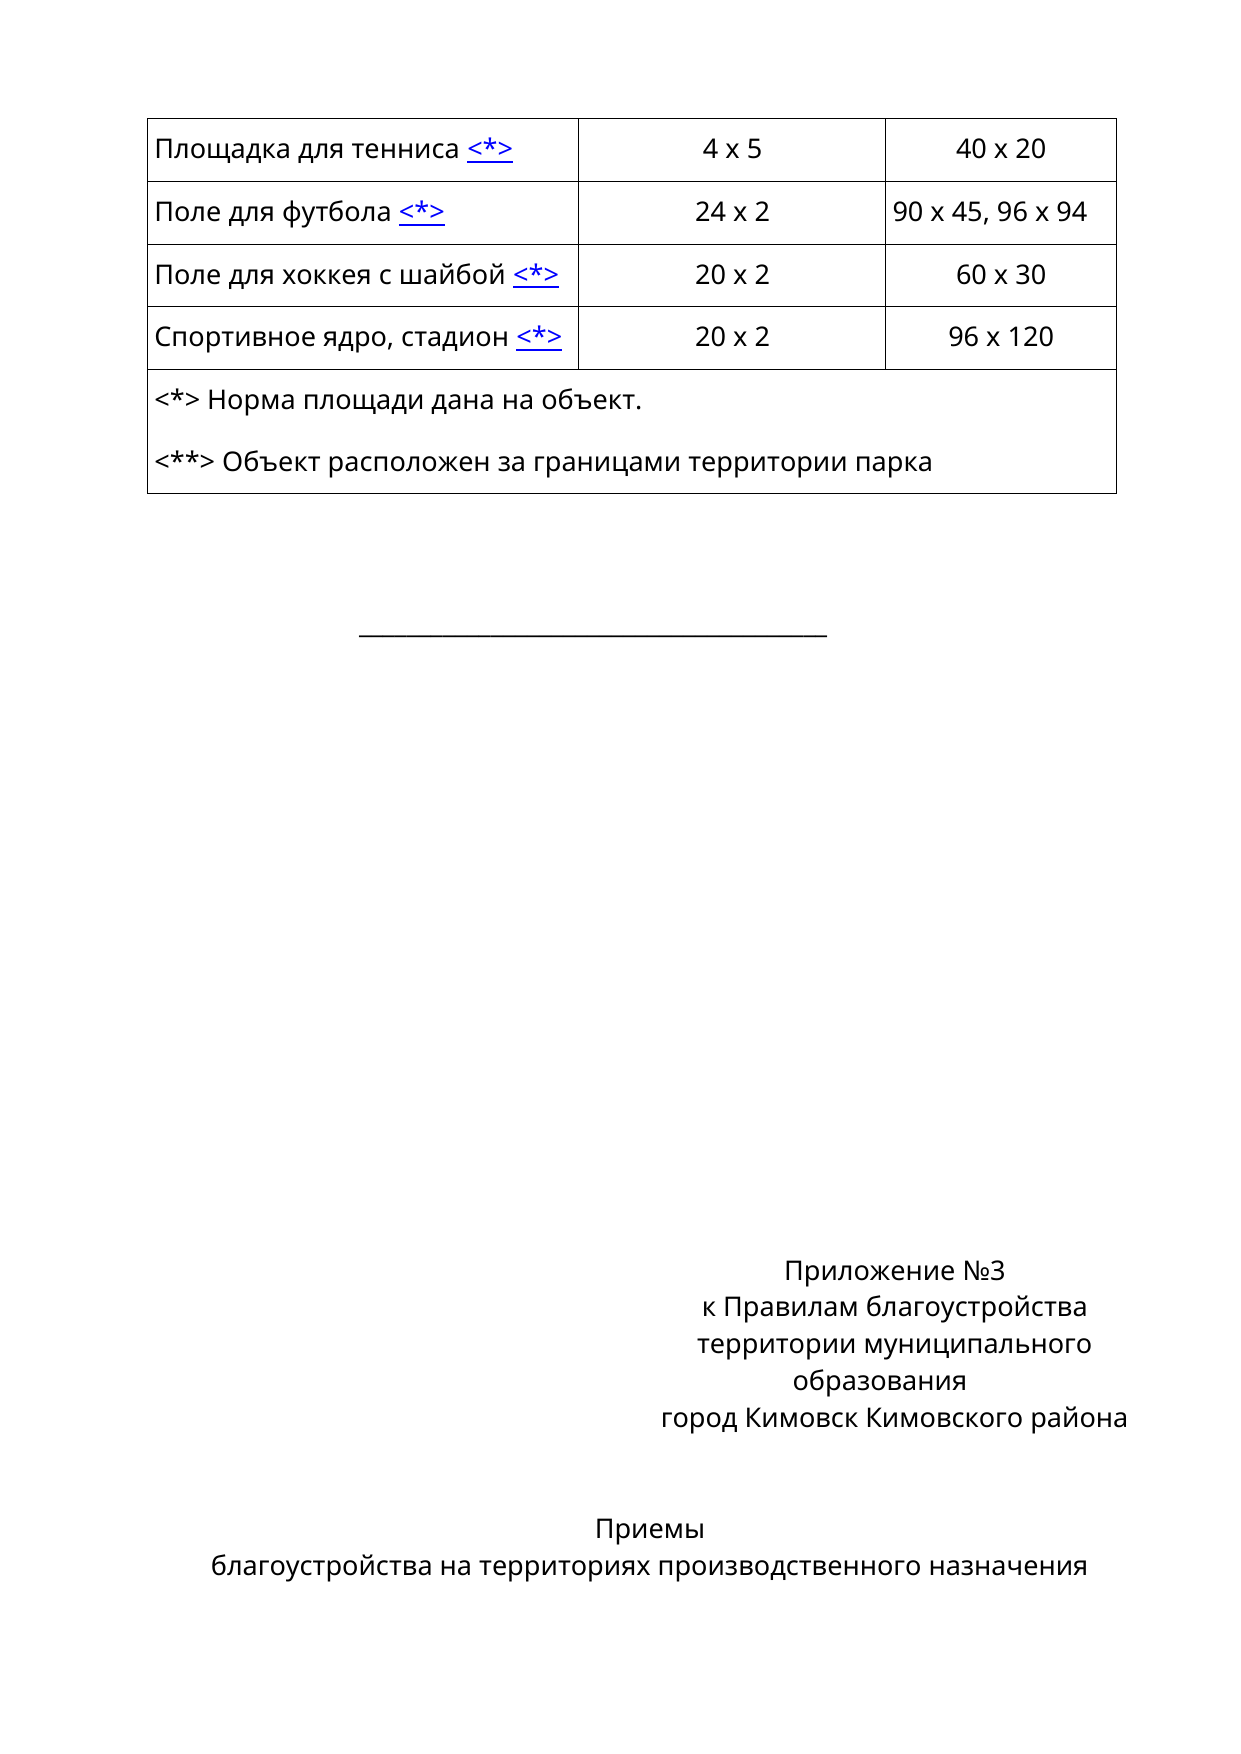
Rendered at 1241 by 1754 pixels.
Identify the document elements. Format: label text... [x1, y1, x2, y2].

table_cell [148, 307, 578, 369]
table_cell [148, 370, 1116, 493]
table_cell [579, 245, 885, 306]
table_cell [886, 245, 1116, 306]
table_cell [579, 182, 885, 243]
text благоустройства на территориях производственного назначения [118, 1546, 1152, 1583]
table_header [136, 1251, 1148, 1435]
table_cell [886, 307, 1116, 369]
text _______________________________________ [118, 605, 1152, 642]
text Приемы [118, 1509, 1152, 1546]
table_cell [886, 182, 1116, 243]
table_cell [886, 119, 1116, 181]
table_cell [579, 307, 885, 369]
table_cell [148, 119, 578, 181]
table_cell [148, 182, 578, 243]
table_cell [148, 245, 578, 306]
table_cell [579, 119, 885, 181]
